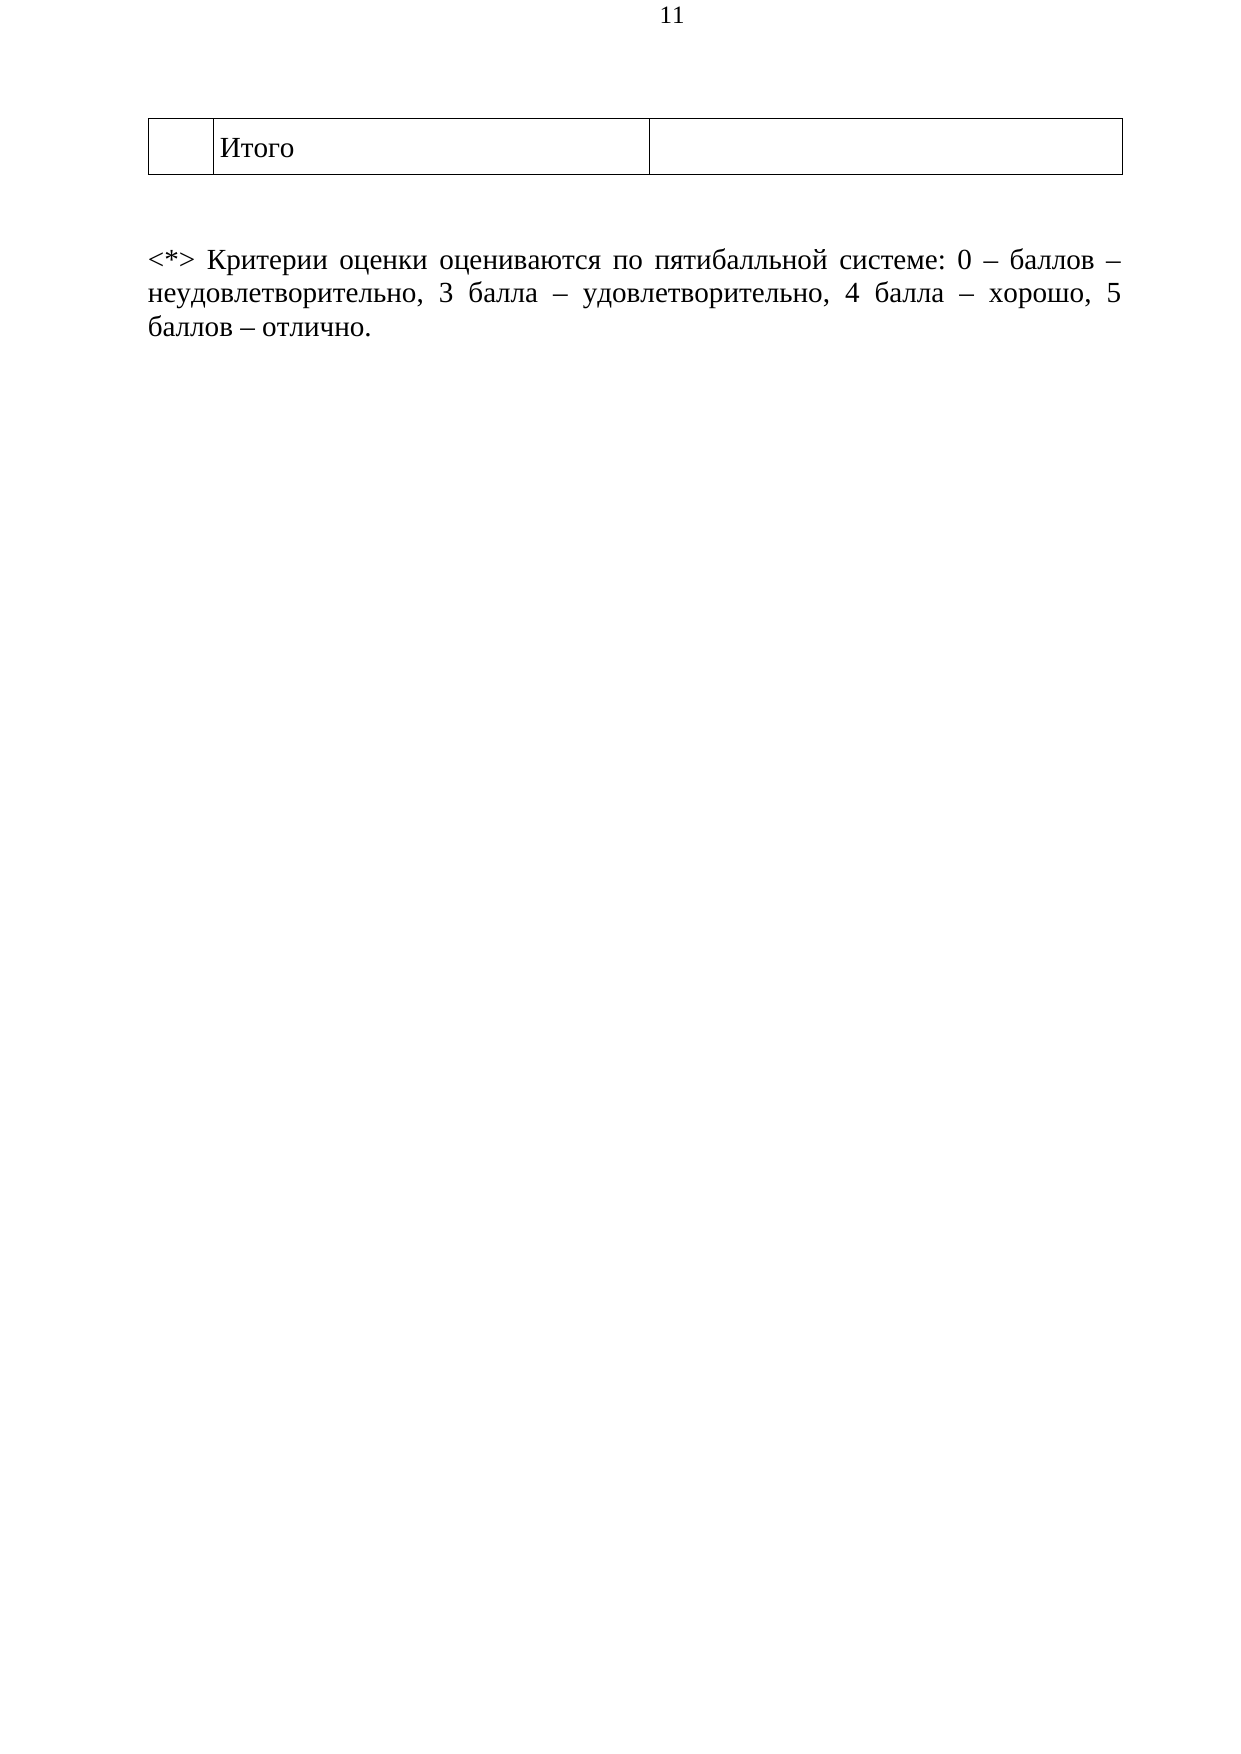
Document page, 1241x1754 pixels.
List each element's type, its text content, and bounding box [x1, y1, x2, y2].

table_cell [149, 119, 213, 174]
table_cell Итого [214, 119, 649, 174]
text <*> Критерии оценки оцениваются по пятибалльной системе: 0 – баллов – неудовлетворительно, 3 балла – удовлетворительно, 4 балла – хорошо, 5 баллов – отлично. [148, 242, 1122, 343]
table_cell [650, 119, 1122, 174]
